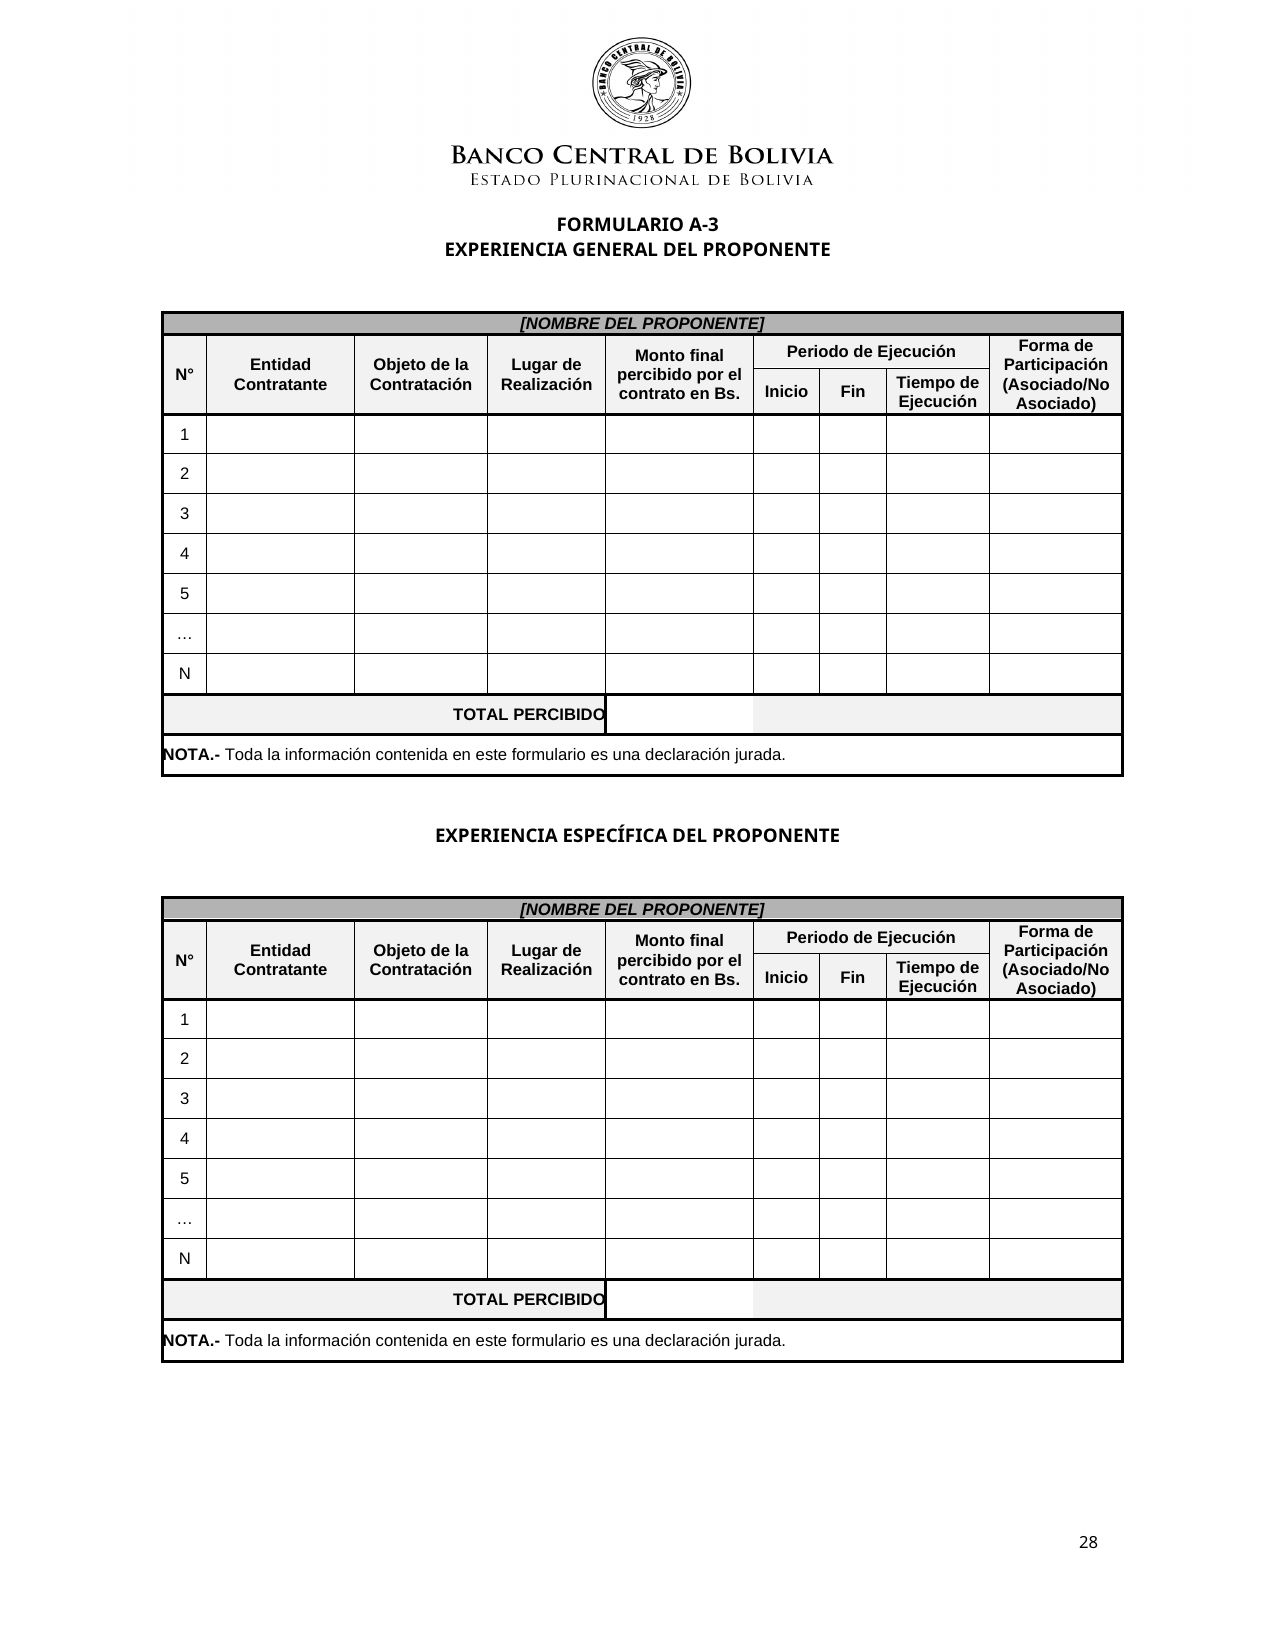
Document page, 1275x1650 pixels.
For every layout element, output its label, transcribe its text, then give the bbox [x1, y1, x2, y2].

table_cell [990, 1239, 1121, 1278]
table_cell [606, 534, 753, 573]
table_cell [606, 614, 753, 653]
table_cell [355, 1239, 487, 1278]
table_cell [990, 494, 1121, 533]
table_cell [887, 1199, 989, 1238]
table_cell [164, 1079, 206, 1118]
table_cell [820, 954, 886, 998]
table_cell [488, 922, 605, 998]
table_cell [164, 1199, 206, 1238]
table_cell 1 [164, 416, 206, 453]
table_cell [207, 574, 354, 613]
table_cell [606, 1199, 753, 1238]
table_cell [820, 454, 886, 493]
table_cell [887, 614, 989, 653]
table_cell [754, 534, 819, 573]
table_cell [754, 654, 819, 693]
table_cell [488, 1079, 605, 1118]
table_cell Periodo de Ejecución [754, 336, 989, 367]
table_cell [207, 654, 354, 693]
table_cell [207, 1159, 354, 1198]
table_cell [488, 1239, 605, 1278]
table_cell [990, 654, 1121, 693]
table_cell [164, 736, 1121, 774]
table_cell [606, 494, 753, 533]
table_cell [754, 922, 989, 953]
table_cell [207, 614, 354, 653]
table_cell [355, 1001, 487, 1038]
table_cell [207, 534, 354, 573]
table_cell N° [164, 336, 206, 413]
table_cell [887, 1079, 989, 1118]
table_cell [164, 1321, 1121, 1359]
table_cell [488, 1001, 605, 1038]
table_cell 2 [164, 454, 206, 493]
table_cell [355, 614, 487, 653]
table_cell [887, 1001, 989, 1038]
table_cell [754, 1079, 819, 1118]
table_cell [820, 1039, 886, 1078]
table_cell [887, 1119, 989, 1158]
table_cell [990, 416, 1121, 453]
table_cell Lugar de Realización [488, 336, 605, 413]
table_cell [820, 574, 886, 613]
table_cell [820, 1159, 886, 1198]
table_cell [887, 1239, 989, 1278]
table_cell [207, 454, 354, 493]
table_cell … [164, 614, 206, 653]
table_cell Inicio [754, 369, 819, 413]
table_cell [887, 574, 989, 613]
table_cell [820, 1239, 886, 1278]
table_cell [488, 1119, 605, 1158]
table_cell [990, 574, 1121, 613]
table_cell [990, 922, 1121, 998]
table_cell [887, 454, 989, 493]
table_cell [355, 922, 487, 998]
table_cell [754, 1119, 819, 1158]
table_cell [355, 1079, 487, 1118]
table_cell 4 [164, 534, 206, 573]
table_cell [488, 494, 605, 533]
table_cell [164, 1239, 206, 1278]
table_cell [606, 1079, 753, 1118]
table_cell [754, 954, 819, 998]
table_cell [820, 534, 886, 573]
table_cell [820, 494, 886, 533]
table_cell [887, 416, 989, 453]
table_cell [488, 654, 605, 693]
table_cell [355, 416, 487, 453]
table_cell [990, 534, 1121, 573]
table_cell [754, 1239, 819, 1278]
table_cell [207, 494, 354, 533]
table_cell [355, 454, 487, 493]
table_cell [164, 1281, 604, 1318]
table_cell Objeto de la Contratación [355, 336, 487, 413]
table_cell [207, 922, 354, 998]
table_cell [990, 614, 1121, 653]
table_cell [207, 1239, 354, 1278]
table_header [NOMBRE DEL PROPONENTE] [164, 314, 1121, 333]
table_cell [754, 416, 819, 453]
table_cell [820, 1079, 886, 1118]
table_cell Monto final percibido por el contrato en Bs. [606, 336, 753, 413]
table_cell [820, 654, 886, 693]
table_cell [887, 494, 989, 533]
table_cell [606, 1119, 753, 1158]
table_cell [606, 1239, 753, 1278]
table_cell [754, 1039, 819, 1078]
table_cell [820, 614, 886, 653]
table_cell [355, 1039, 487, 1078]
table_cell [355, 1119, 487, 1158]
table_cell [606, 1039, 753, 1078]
table_cell [754, 454, 819, 493]
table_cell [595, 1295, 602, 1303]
table_cell [355, 534, 487, 573]
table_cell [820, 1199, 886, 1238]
table_cell [887, 534, 989, 573]
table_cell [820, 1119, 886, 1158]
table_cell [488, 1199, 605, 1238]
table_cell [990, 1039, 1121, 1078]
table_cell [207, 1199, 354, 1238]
table_cell [607, 696, 753, 733]
table_cell TOTAL PERCIBIDO [164, 696, 604, 733]
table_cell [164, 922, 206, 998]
table_cell [887, 654, 989, 693]
table_cell [754, 574, 819, 613]
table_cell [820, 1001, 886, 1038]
table_cell Tiempo de Ejecución [887, 369, 989, 413]
table_cell [355, 494, 487, 533]
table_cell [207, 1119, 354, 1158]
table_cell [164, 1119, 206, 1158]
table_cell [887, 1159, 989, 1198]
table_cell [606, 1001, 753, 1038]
table_cell 5 [164, 574, 206, 613]
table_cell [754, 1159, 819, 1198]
table_cell [606, 654, 753, 693]
table_cell Fin [820, 369, 886, 413]
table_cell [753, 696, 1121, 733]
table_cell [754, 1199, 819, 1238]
table_cell [488, 574, 605, 613]
text EXPERIENCIA GENERAL DEL PROPONENTE [177, 237, 1098, 262]
text FORMULARIO A-3 [177, 193, 1098, 237]
table_cell Entidad Contratante [207, 336, 354, 413]
table_cell Forma de Participación (Asociado/No Asociado) [990, 336, 1121, 413]
table_cell [355, 654, 487, 693]
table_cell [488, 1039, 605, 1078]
table_cell [754, 494, 819, 533]
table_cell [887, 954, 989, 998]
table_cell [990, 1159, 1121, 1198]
table_cell [606, 574, 753, 613]
table_cell 3 [164, 494, 206, 533]
table_cell N [164, 654, 206, 693]
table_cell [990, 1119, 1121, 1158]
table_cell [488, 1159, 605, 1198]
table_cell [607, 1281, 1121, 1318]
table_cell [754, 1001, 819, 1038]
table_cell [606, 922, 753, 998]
table_cell [488, 416, 605, 453]
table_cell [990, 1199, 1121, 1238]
table_cell [990, 454, 1121, 493]
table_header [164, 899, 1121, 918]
table_cell [488, 534, 605, 573]
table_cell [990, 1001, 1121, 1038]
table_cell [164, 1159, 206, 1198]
table_cell [488, 614, 605, 653]
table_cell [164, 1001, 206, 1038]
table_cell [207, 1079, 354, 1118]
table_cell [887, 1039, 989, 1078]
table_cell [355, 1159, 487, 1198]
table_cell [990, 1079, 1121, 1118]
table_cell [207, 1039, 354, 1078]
text EXPERIENCIA ESPECÍFICA DEL PROPONENTE [177, 822, 1098, 848]
table_cell [355, 574, 487, 613]
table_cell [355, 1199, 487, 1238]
table_cell [488, 454, 605, 493]
table_cell [820, 416, 886, 453]
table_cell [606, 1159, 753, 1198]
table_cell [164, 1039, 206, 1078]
table_cell [207, 416, 354, 453]
picture [80, 7, 1199, 193]
table_cell [754, 614, 819, 653]
table_cell [606, 454, 753, 493]
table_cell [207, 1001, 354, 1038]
table_cell [606, 416, 753, 453]
